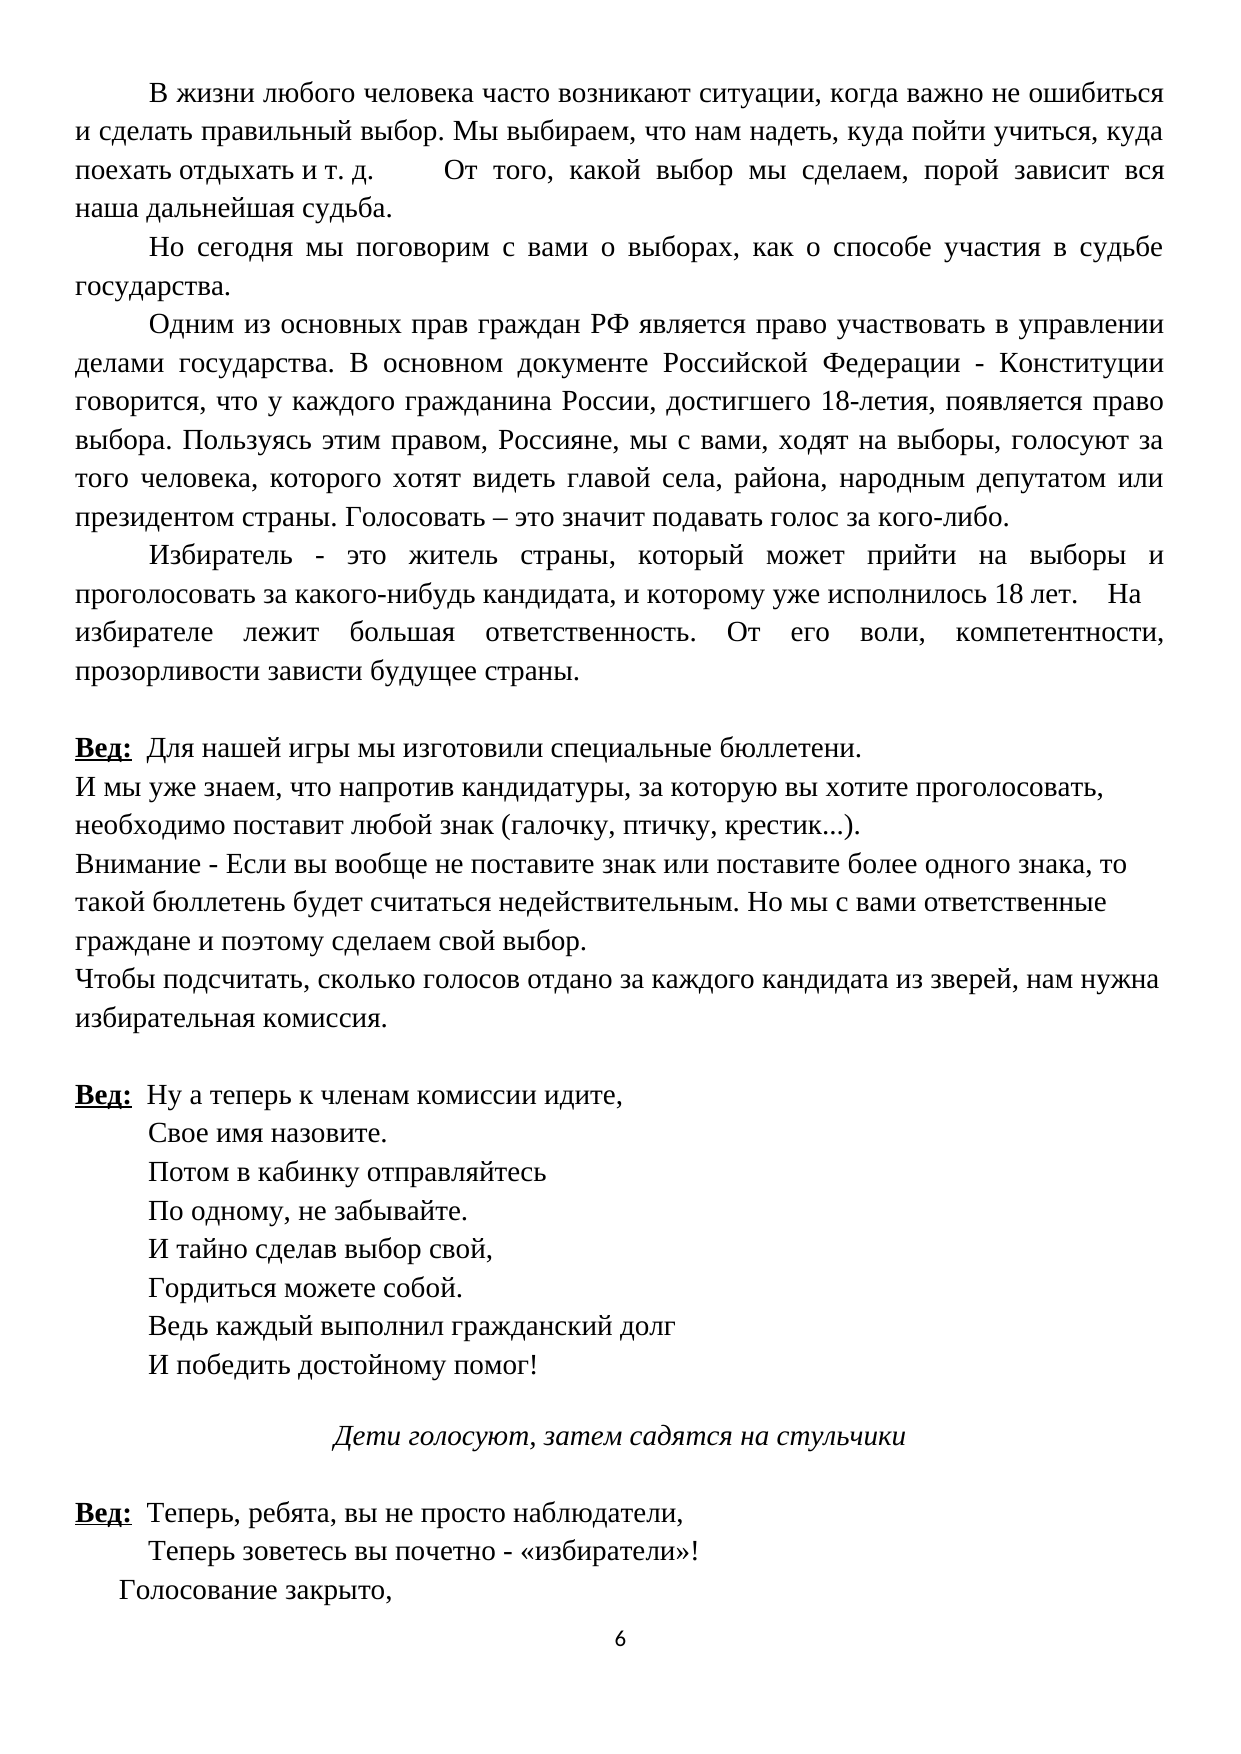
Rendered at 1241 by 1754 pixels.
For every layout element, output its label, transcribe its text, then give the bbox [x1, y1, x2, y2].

text Вед: Ну а теперь к членам комиссии идите, Свое имя назовите. [75, 1077, 1165, 1149]
text Ведь каждый выполнил гражданский долг И победить достойному помог! [75, 1308, 1165, 1380]
text По одному, не забывайте. И тайно сделав выбор свой, [75, 1193, 1165, 1265]
text Дети голосуют, затем садятся на стульчики [75, 1418, 1165, 1451]
text Чтобы подсчитать, сколько голосов отдано за каждого кандидата из зверей, нам нужна избирательная комиссия. [75, 961, 1165, 1033]
text Вед: Для нашей игры мы изготовили специальные бюллетени. И мы уже знаем, что напротив кандидатуры, за которую вы хотите проголосовать, необходимо поставит любой знак (галочку, птичку, крестик...). [75, 730, 1165, 841]
text Гордиться можете собой. [75, 1270, 1165, 1303]
text Одним из основных прав граждан РФ является право участвовать в управлении делами государства. В основном документе Российской Федерации - Конституции говорится, что у каждого гражданина России, достигшего 18-летия, появляется право выбора. Пользуясь этим правом, Россияне, мы с вами, ходят на выборы, голосуют за того человека, которого хотят видеть главой села, района, народным депутатом или президентом страны. Голосовать – это значит подавать голос за кого-либо. [75, 306, 1165, 532]
text Но сегодня мы поговорим с вами о выборах, как о способе участия в судьбе государства. [75, 229, 1165, 301]
text В жизни любого человека часто возникают ситуации, когда важно не ошибиться и сделать правильный выбор. Мы выбираем, что нам надеть, куда пойти учиться, куда поехать отдыхать и т. д. От того, какой выбор мы сделаем, порой зависит вся наша дальнейшая судьба. [75, 75, 1165, 224]
text Избиратель - это житель страны, который может прийти на выборы и проголосовать за какого-нибудь кандидата, и которому уже исполнилось 18 лет. На избирателе лежит большая ответственность. От его воли, компетентности, прозорливости зависти будущее страны. [75, 537, 1165, 687]
text Теперь зоветесь вы почетно - «избиратели»! [75, 1533, 1165, 1567]
text Голосование закрыто, [75, 1572, 1165, 1605]
text Внимание - Если вы вообще не поставите знак или поставите более одного знака, то такой бюллетень будет считаться недействительным. Но мы с вами ответственные граждане и поэтому сделаем свой выбор. [75, 846, 1165, 956]
text Вед: Теперь, ребята, вы не просто наблюдатели, [75, 1495, 1165, 1528]
text Потом в кабинку отправляйтесь [75, 1154, 1165, 1188]
